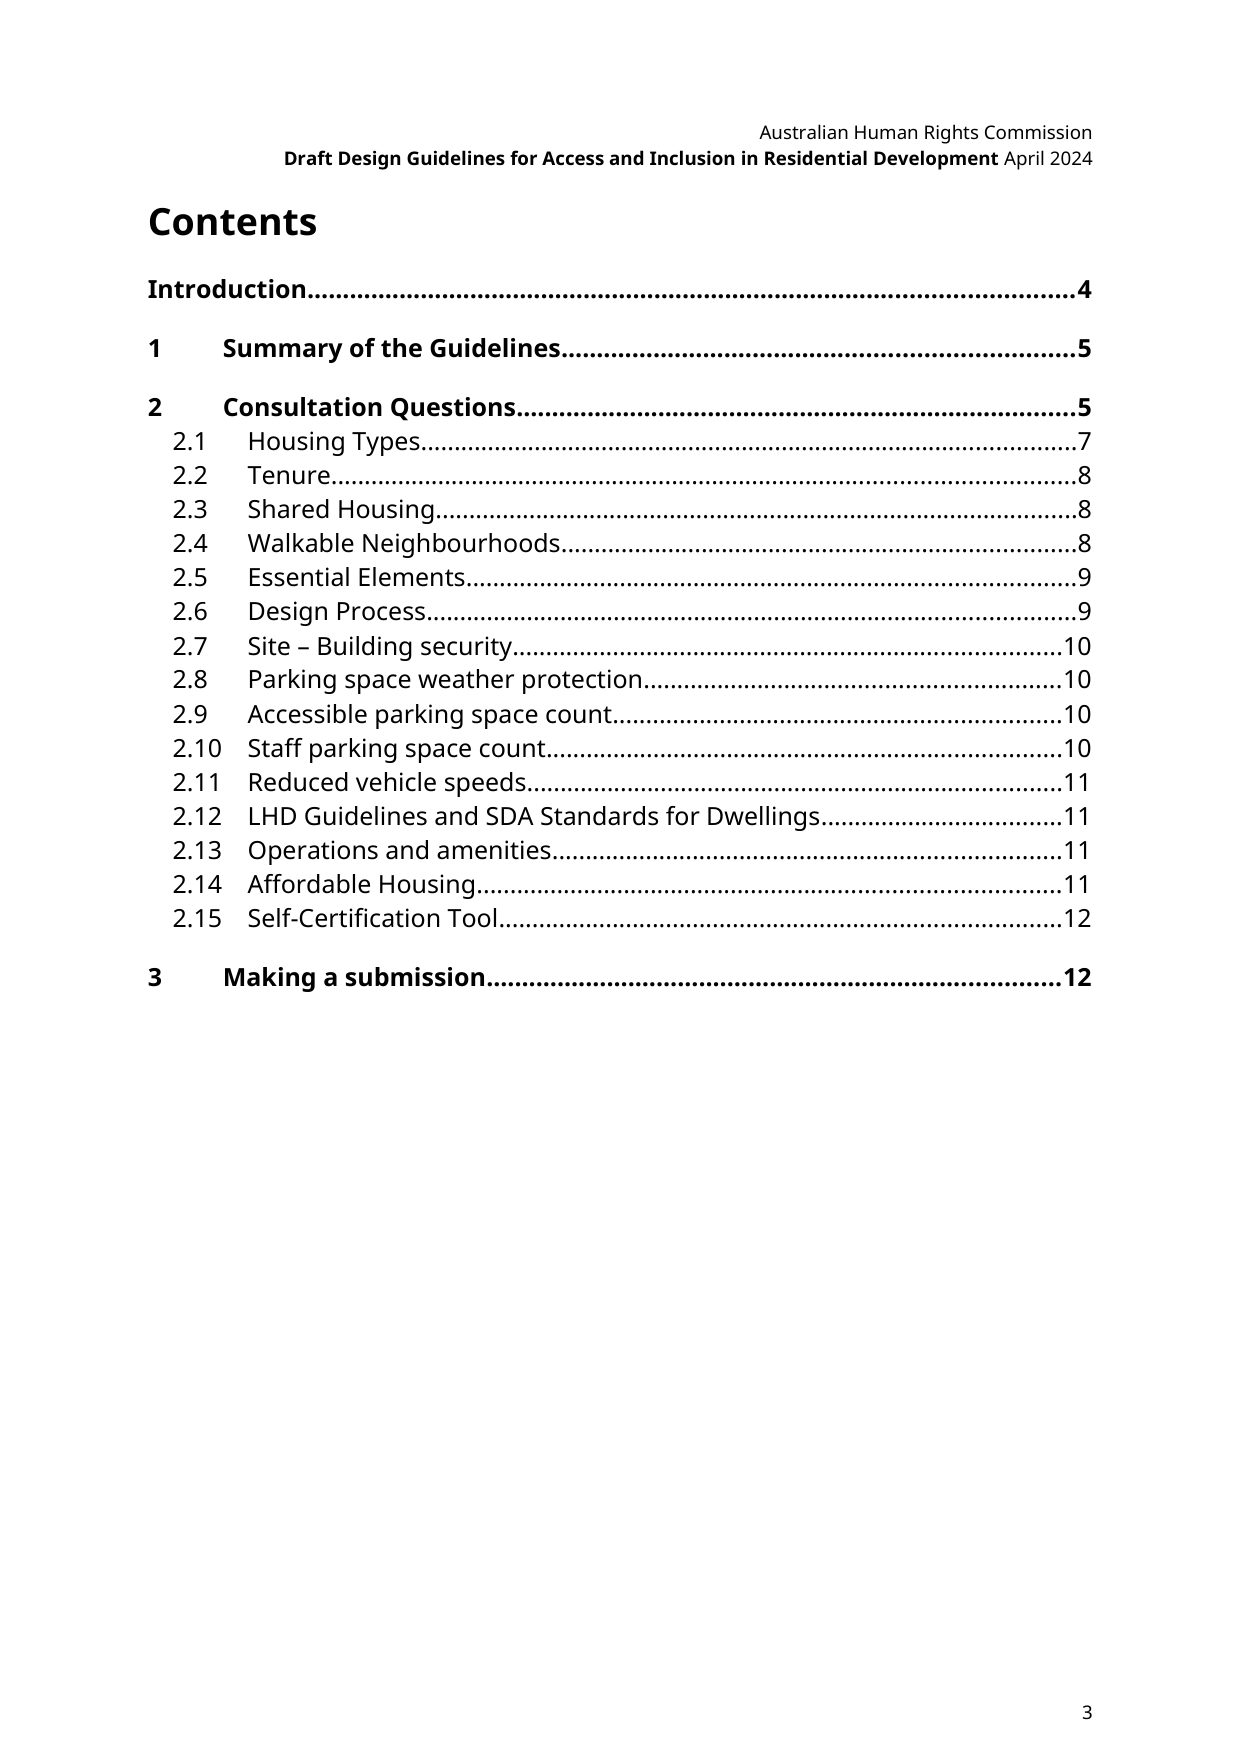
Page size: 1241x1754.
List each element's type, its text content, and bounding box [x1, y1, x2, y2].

text 1 Summary of the Guidelines 5 [148, 331, 1092, 365]
text 2.11 Reduced vehicle speeds 11 [172, 764, 1092, 798]
text 2.14 Affordable Housing 11 [172, 867, 1092, 901]
text 2 Consultation Questions 5 [148, 390, 1092, 424]
text 2.6 Design Process 9 [172, 594, 1092, 628]
text 2.2 Tenure 8 [172, 458, 1092, 492]
text 2.10 Staff parking space count 10 [172, 730, 1092, 764]
text 2.4 Walkable Neighbourhoods 8 [172, 526, 1092, 560]
text 2.8 Parking space weather protection 10 [172, 662, 1092, 696]
text 3 Making a submission 12 [148, 960, 1092, 994]
text 2.9 Accessible parking space count 10 [172, 696, 1092, 730]
text 2.13 Operations and amenities 11 [172, 832, 1092, 867]
text 2.1 Housing Types 7 [172, 424, 1092, 458]
text 2.5 Essential Elements 9 [172, 560, 1092, 594]
text Introduction 4 [148, 272, 1092, 306]
text 2.3 Shared Housing 8 [172, 492, 1092, 526]
text 2.15 Self-Certification Tool 12 [172, 901, 1092, 935]
text 2.12 LHD Guidelines and SDA Standards for Dwellings 11 [172, 798, 1092, 832]
text Contents [148, 196, 1092, 247]
text 2.7 Site – Building security 10 [172, 628, 1092, 662]
